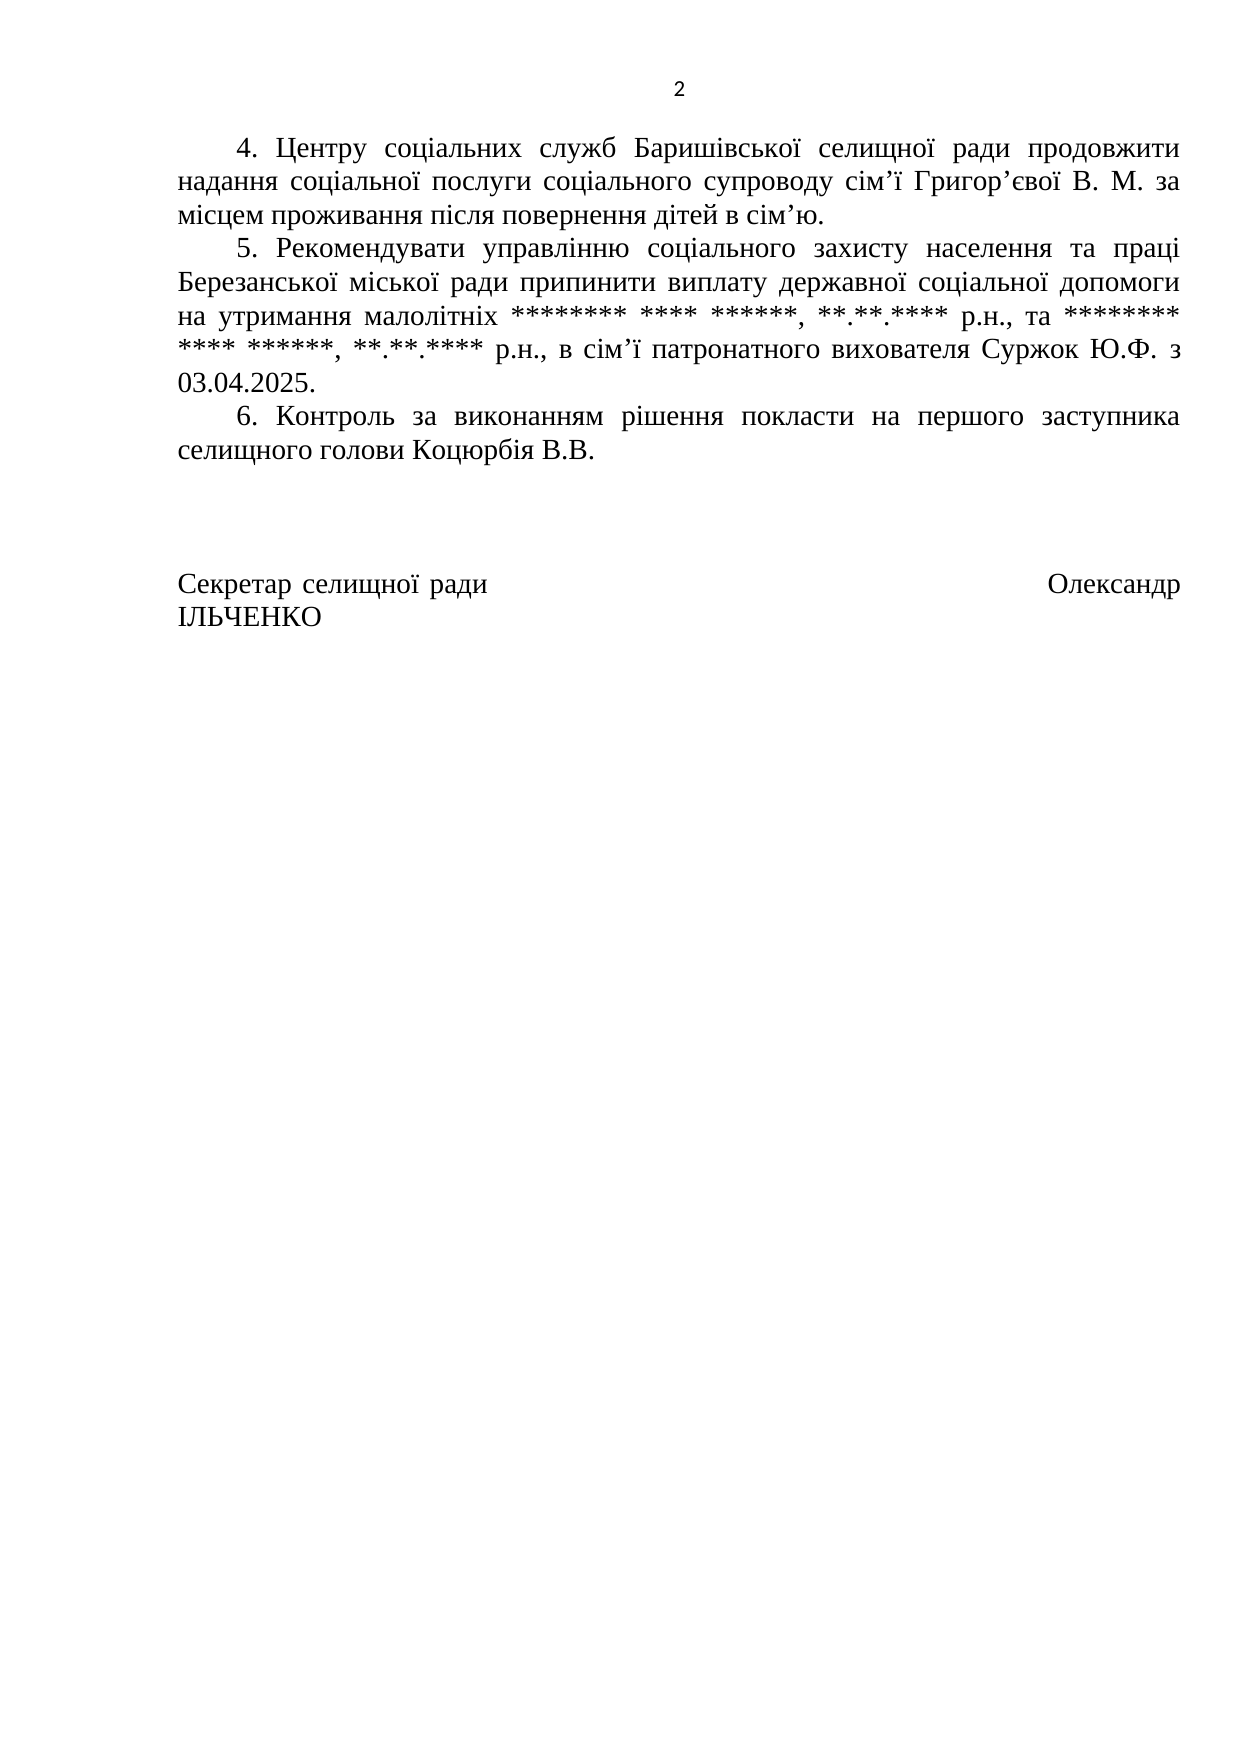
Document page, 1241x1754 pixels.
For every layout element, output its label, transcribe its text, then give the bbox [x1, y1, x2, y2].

text 5. Рекомендувати управлінню соціального захисту населення та праці Березанської міської ради припинити виплату державної соціальної допомоги на утримання малолітніх ******** **** ******, **.**.**** р.н., та ******** **** ******, **.**.**** р.н., в сім’ї патронатного вихователя Суржок Ю.Ф. з 03.04.2025. [177, 231, 1181, 398]
text 6. Контроль за виконанням рішення покласти на першого заступника селищного голови Коцюрбія В.В. [177, 398, 1181, 465]
text 4. Центру соціальних служб Баришівської селищної ради продовжити надання соціальної послуги соціального супроводу сім’ї Григор’євої В. М. за місцем проживання після повернення дітей в сім’ю. [177, 130, 1181, 231]
text Секретар селищної ради Олександр ІЛЬЧЕНКО [177, 566, 1181, 633]
